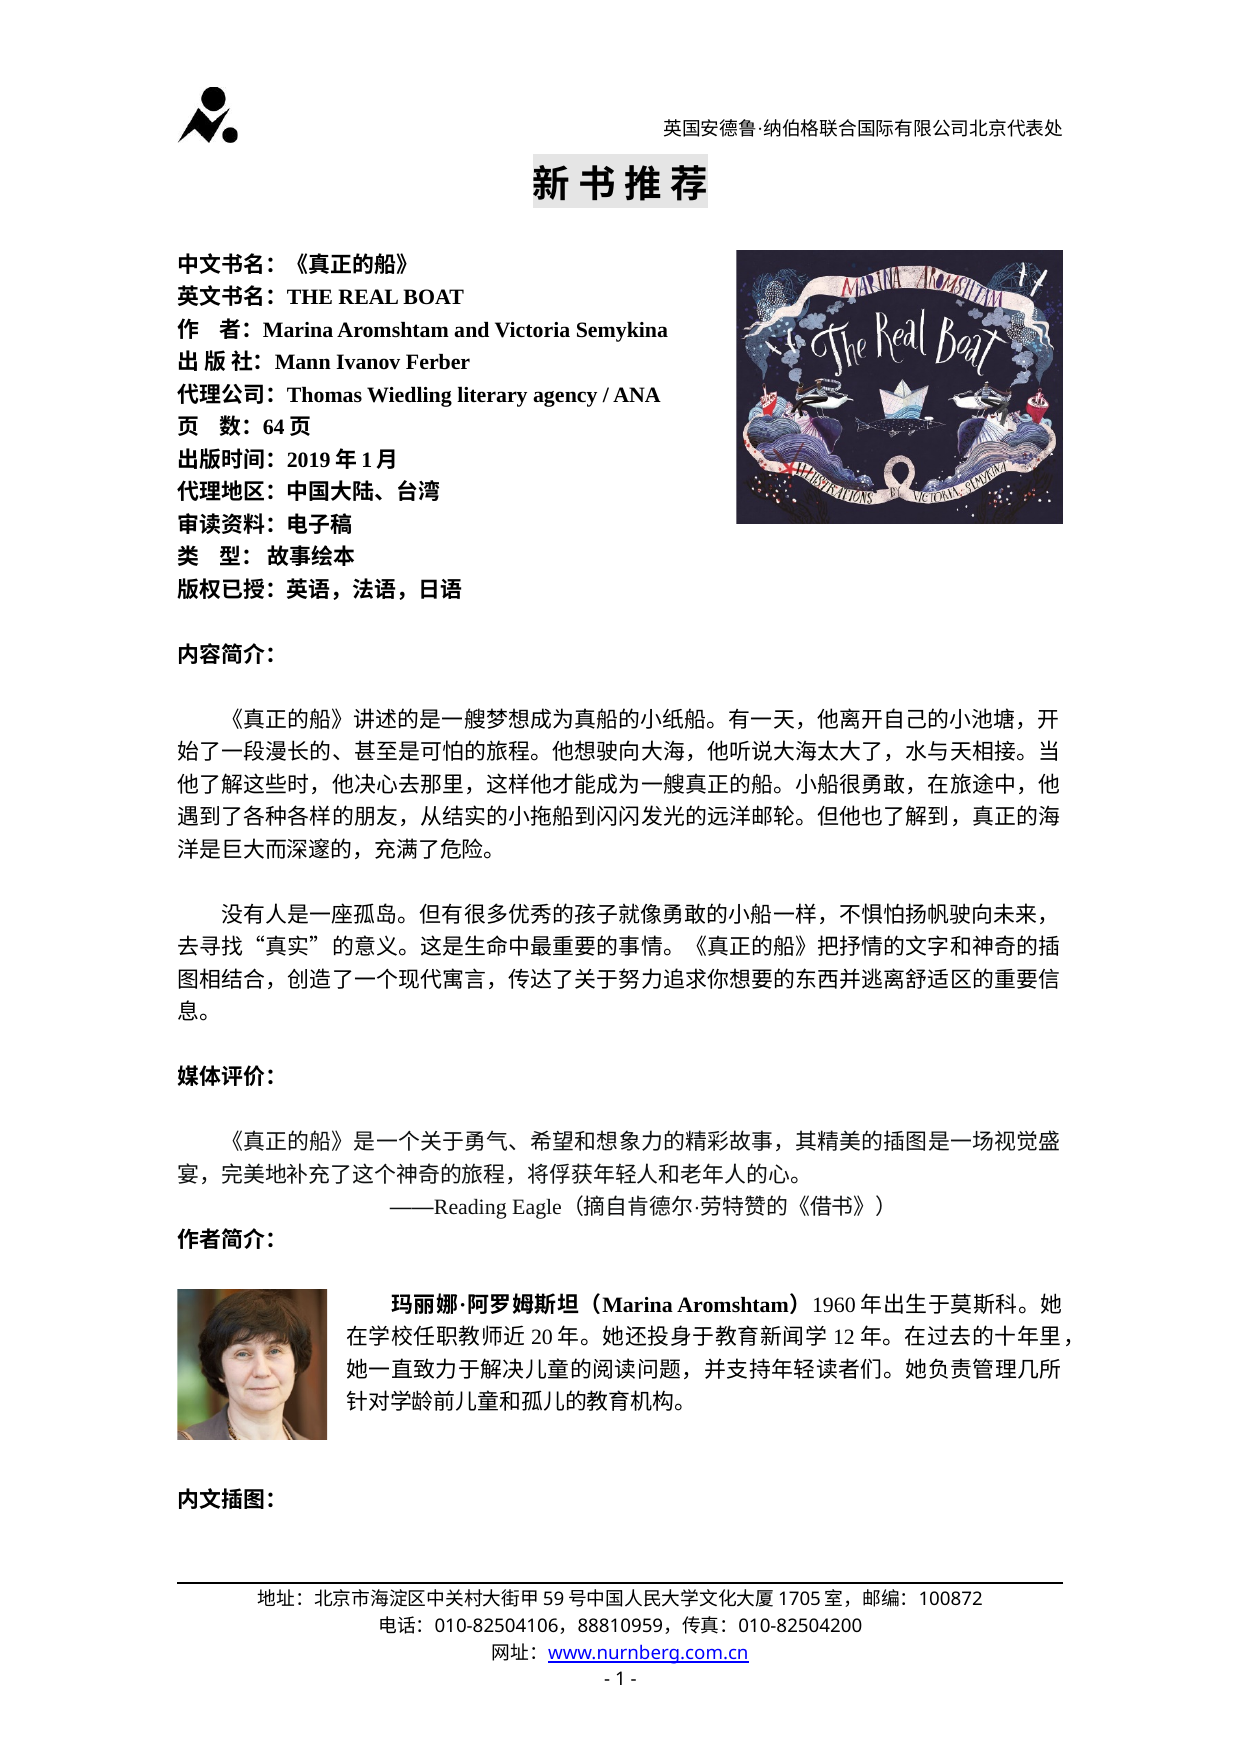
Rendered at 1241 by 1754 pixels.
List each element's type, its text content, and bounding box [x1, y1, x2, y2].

text 《真正的船》是一个关于勇气、希望和想象力的精彩故事，其精美的插图是一场视觉盛宴，完美地补充了这个神奇的旅程，将俘获年轻人和老年人的心。 ——Reading Eagle（摘自肯德尔·劳特赞的《借书》） [177, 1124, 1063, 1221]
text 代理公司：Thomas Wiedling literary agency / ANA [177, 376, 736, 409]
text 英文书名：THE REAL BOAT [177, 279, 736, 311]
picture [736, 250, 1063, 524]
text 内文插图： [177, 1481, 1063, 1514]
text 作 者：Marina Aromshtam and Victoria Semykina [177, 311, 736, 344]
text 媒体评价： [177, 1059, 1063, 1091]
picture [177, 1289, 328, 1440]
text 内容简介： [177, 636, 1063, 669]
text 出版时间：2019年1月 [177, 441, 736, 474]
text 类 型： 故事绘本 [177, 539, 1063, 571]
text 代理地区：中国大陆、台湾 [177, 474, 736, 506]
text 审读资料：电子稿 [177, 506, 1063, 539]
text 中文书名：《真正的船》 [177, 246, 1063, 279]
text 出 版 社：Mann Ivanov Ferber [177, 344, 736, 376]
text 版权已授：英语，法语，日语 [177, 571, 1063, 604]
picture [177, 87, 238, 143]
text 没有人是一座孤岛。但有很多优秀的孩子就像勇敢的小船一样，不惧怕扬帆驶向未来，去寻找“真实”的意义。这是生命中最重要的事情。《真正的船》把抒情的文字和神奇的插图相结合，创造了一个现代寓言，传达了关于努力追求你想要的东西并逃离舒适区的重要信息。 [177, 896, 1063, 1026]
text 新 书 推 荐 [177, 149, 1063, 214]
text 页 数：64页 [177, 409, 736, 441]
text 作者简介： [177, 1221, 1063, 1254]
text 《真正的船》讲述的是一艘梦想成为真船的小纸船。有一天，他离开自己的小池塘，开始了一段漫长的、甚至是可怕的旅程。他想驶向大海，他听说大海太大了，水与天相接。当他了解这些时，他决心去那里，这样他才能成为一艘真正的船。小船很勇敢，在旅途中，他遇到了各种各样的朋友，从结实的小拖船到闪闪发光的远洋邮轮。但他也了解到，真正的海洋是巨大而深邃的，充满了危险。 [177, 701, 1063, 864]
text 玛丽娜·阿罗姆斯坦（Marina Aromshtam）1960年出生于莫斯科。她在学校任职教师近20年。她还投身于教育新闻学12年。在过去的十年里，她一直致力于解决儿童的阅读问题，并支持年轻读者们。她负责管理几所针对学龄前儿童和孤儿的教育机构。 [177, 1286, 1063, 1416]
